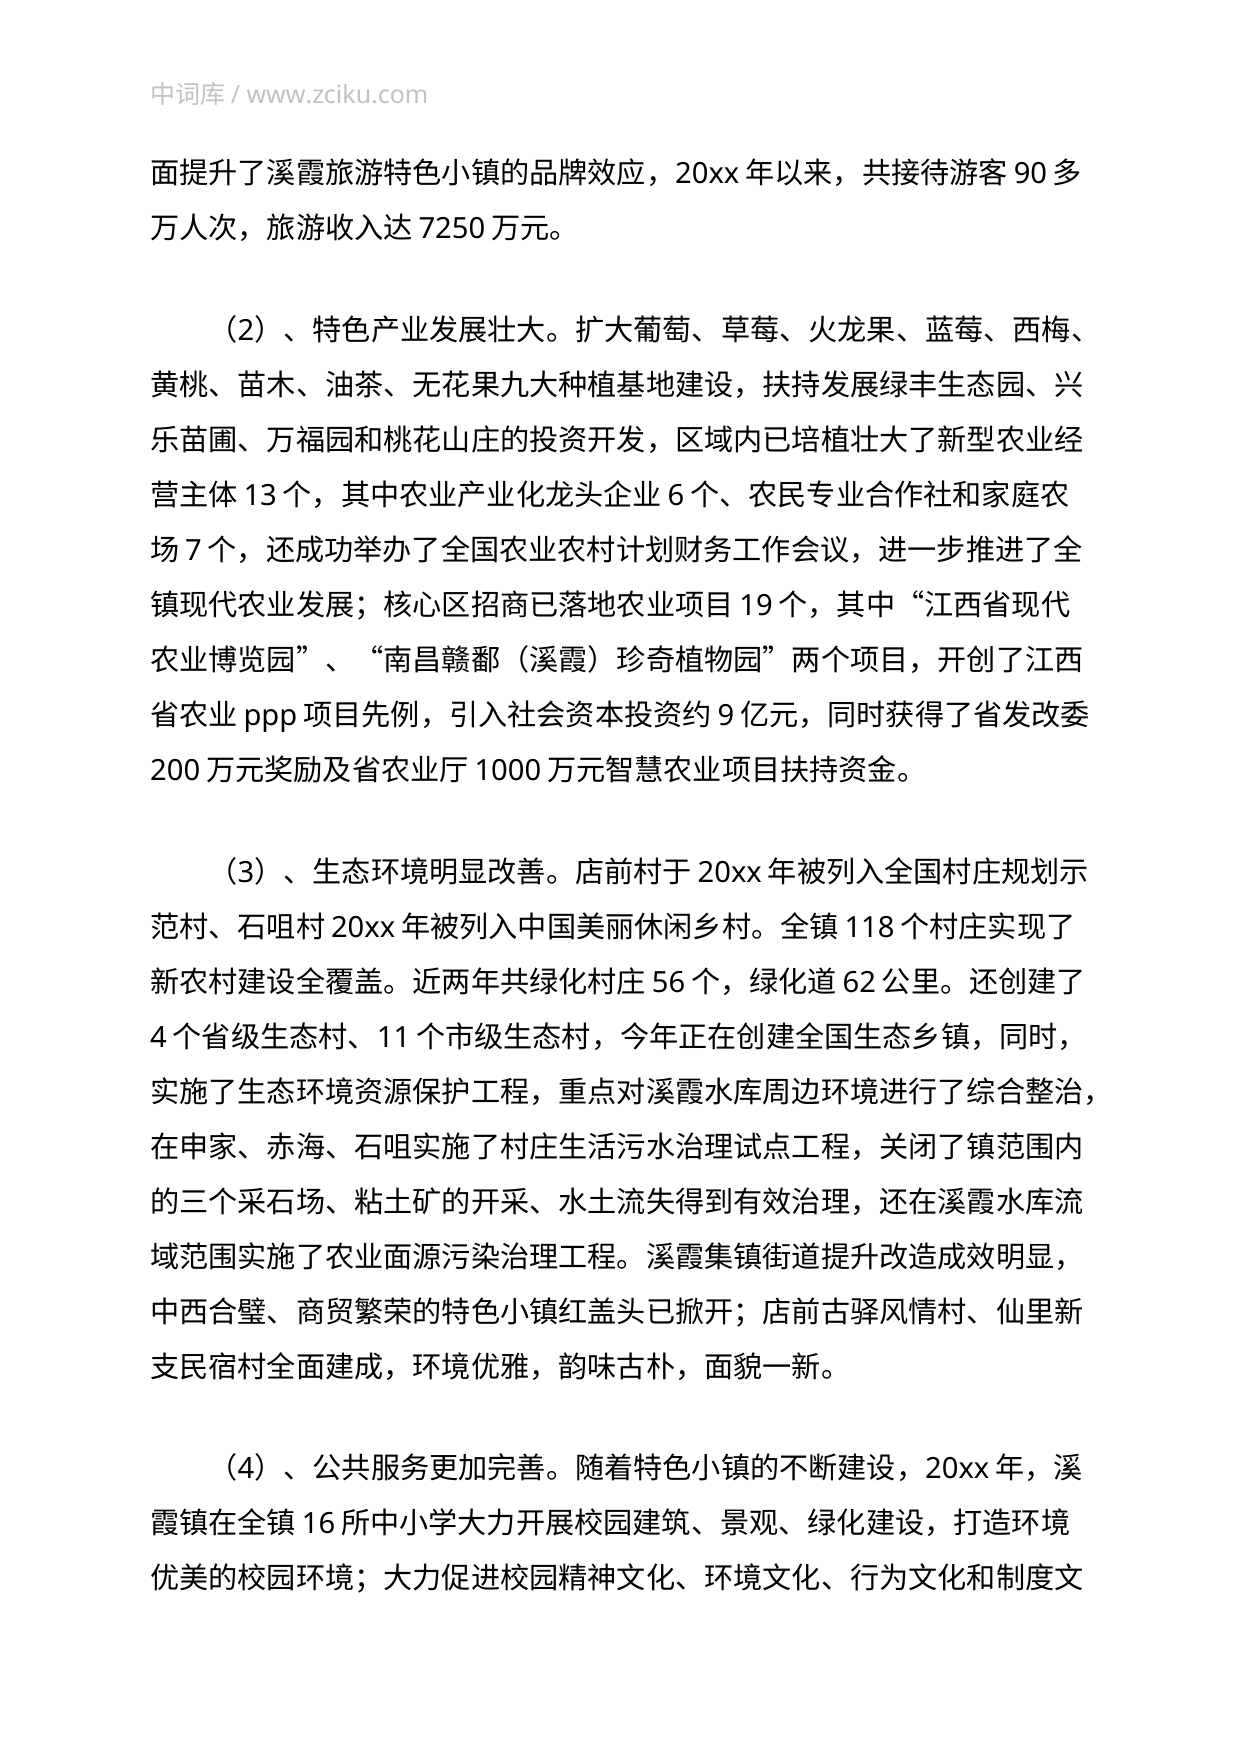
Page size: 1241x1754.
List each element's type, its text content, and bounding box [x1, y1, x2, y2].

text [150, 1445, 1090, 1597]
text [150, 150, 1090, 247]
text （2）、特色产业发展壮大。扩大葡萄、草莓、火龙果、蓝莓、西梅、黄桃、苗木、油茶、无花果九大种植基地建设，扶持发展绿丰生态园、兴乐苗圃、万福园和桃花山庄的投资开发，区域内已培植壮大了新型农业经营主体13个，其中农业产业化龙头企业6个、农民专业合作社和家庭农场7个，还成功举办了全国农业农村计划财务工作会议，进一步推进了全镇现代农业发展；核心区招商已落地农业项目19个，其中“江西省现代农业博览园”、“南昌赣鄱（溪霞）珍奇植物园”两个项目，开创了江西省农业ppp项目先例，引入社会资本投资约9亿元，同时获得了省发改委200万元奖励及省农业厅1000万元智慧农业项目扶持资金。 [150, 307, 1090, 789]
text （3）、生态环境明显改善。店前村于20xx年被列入全国村庄规划示范村、石咀村20xx年被列入中国美丽休闲乡村。全镇118个村庄实现了新农村建设全覆盖。近两年共绿化村庄56个，绿化道62公里。还创建了4个省级生态村、11个市级生态村，今年正在创建全国生态乡镇，同时，实施了生态环境资源保护工程，重点对溪霞水库周边环境进行了综合整治，在申家、赤海、石咀实施了村庄生活污水治理试点工程，关闭了镇范围内的三个采石场、粘土矿的开采、水土流失得到有效治理，还在溪霞水库流域范围实施了农业面源污染治理工程。溪霞集镇街道提升改造成效明显，中西合璧、商贸繁荣的特色小镇红盖头已掀开；店前古驿风情村、仙里新支民宿村全面建成，环境优雅，韵味古朴，面貌一新。 [150, 849, 1090, 1385]
